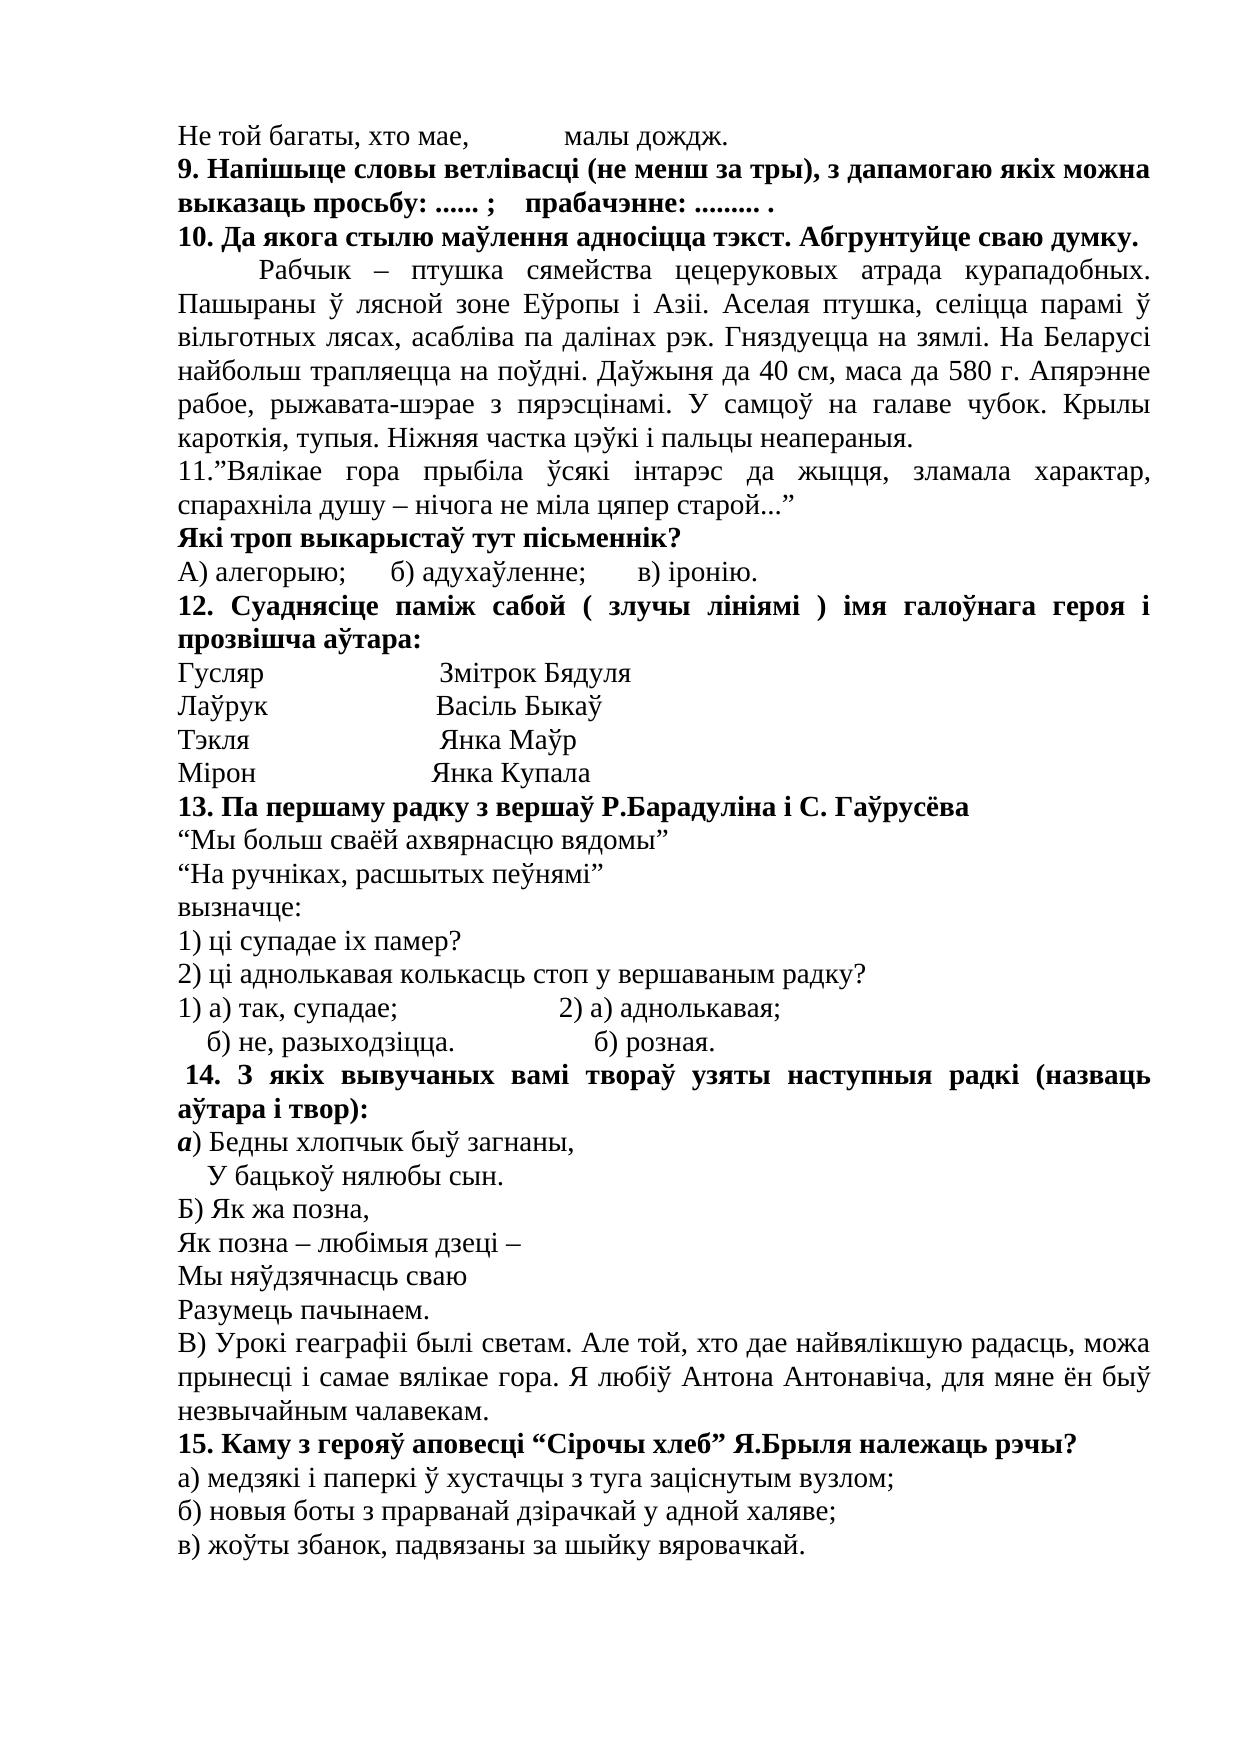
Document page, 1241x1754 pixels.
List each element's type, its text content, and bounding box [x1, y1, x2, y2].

text б) новыя боты з прарванай дзірачкай у адной халяве; [177, 1493, 1152, 1527]
text 2) ці аднолькавая колькасць стоп у вершаваным радку? [177, 957, 1152, 990]
text вызначце: [177, 889, 1152, 923]
text а) Бедны хлопчык быў загнаны, [177, 1124, 1152, 1158]
text 11.”Вялікае гора прыбіла ўсякі інтарэс да жыцця, зламала характар, спарахніла душу – нічога не міла цяпер старой...” [177, 453, 1152, 521]
text Не той багаты, хто мае, малы дождж. [177, 118, 1152, 152]
text Мы няўдзячнасць сваю [177, 1258, 1152, 1292]
text В) Урокі геаграфіі былі светам. Але той, хто дае найвялікшую радасць, можа прынесці і самае вялікае гора. Я любіў Антона Антонавіча, для мяне ён быў незвычайным чалавекам. [177, 1326, 1152, 1426]
text 12. Суаднясіце паміж сабой ( злучы лініямі ) імя галоўнага героя і прозвішча аўтара: [177, 588, 1152, 655]
text Б) Як жа позна, [177, 1191, 1152, 1225]
text Лаўрук Васіль Быкаў [177, 688, 1152, 722]
text в) жоўты збанок, падвязаны за шыйку вяровачкай. [177, 1527, 1152, 1560]
text Гусляр Змітрок Бядуля [177, 655, 1152, 688]
text Рабчык – птушка сямейства цецеруковых атрада курападобных. Пашыраны ў лясной зоне Еўропы і Азіі. Аселая птушка, селіцца парамі ў вільготных лясах, асабліва па далінах рэк. Гняздуецца на зямлі. На Беларусі найбольш трапляецца на поўдні. Даўжыня да 40 см, маса да 580 г. Апярэнне рабое, рыжавата-шэрае з пярэсцінамі. У самцоў на галаве чубок. Крылы кароткія, тупыя. Ніжняя частка цэўкі і пальцы неапераныя. [177, 252, 1152, 453]
text А) алегорыю; б) адухаўленне; в) іронію. [177, 554, 1152, 588]
text 1) а) так, супадае; 2) а) аднолькавая; [177, 990, 1152, 1024]
text а) медзякі і паперкі ў хустачцы з туга заціснутым вузлом; [177, 1460, 1152, 1493]
text 13. Па першаму радку з вершаў Р.Барадуліна і С. Гаўрусёва [177, 789, 1152, 822]
text Мірон Янка Купала [177, 755, 1152, 789]
text б) не, разыходзіцца. б) розная. [177, 1024, 1152, 1057]
text 9. Напішыце словы ветлівасці (не менш за тры), з дапамогаю якіх можна выказаць просьбу: ...... ; прабачэнне: ......... . [177, 152, 1152, 219]
text Як позна – любімыя дзеці – [177, 1225, 1152, 1258]
text 1) ці супадае іх памер? [177, 923, 1152, 957]
text 10. Да якога стылю маўлення адносіцца тэкст. Абгрунтуйце сваю думку. [177, 219, 1152, 252]
text 14. З якіх вывучаных вамі твораў узяты наступныя радкі (назваць аўтара і твор): [177, 1057, 1152, 1124]
text У бацькоў нялюбы сын. [177, 1158, 1152, 1191]
text 15. Каму з герояў аповесці “Сірочы хлеб” Я.Брыля належаць рэчы? [177, 1426, 1152, 1460]
text “Мы больш сваёй ахвярнасцю вядомы” [177, 822, 1152, 856]
text Тэкля Янка Маўр [177, 722, 1152, 755]
text Які троп выкарыстаў тут пісьменнік? [177, 521, 1152, 554]
text Разумець пачынаем. [177, 1292, 1152, 1326]
text “На ручніках, расшытых пеўнямі” [177, 856, 1152, 889]
